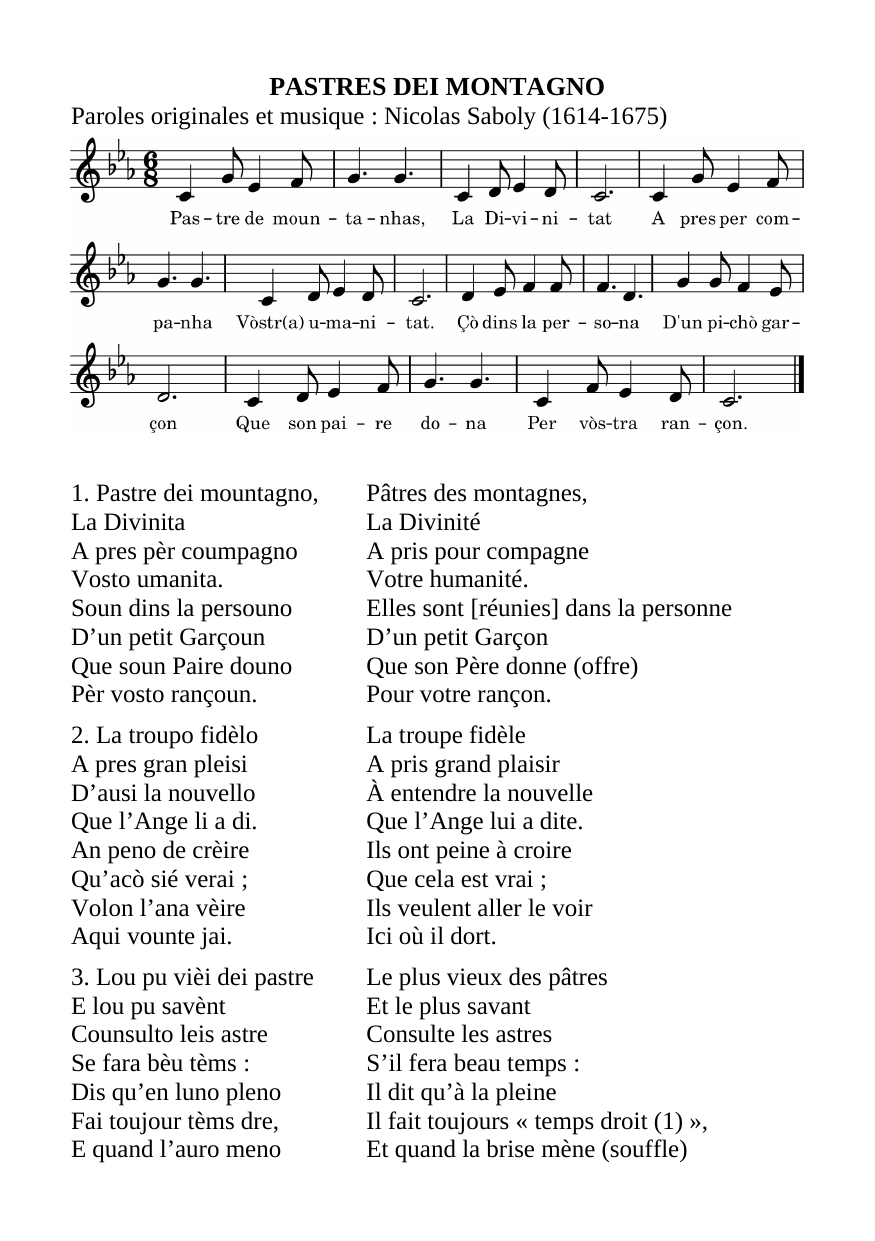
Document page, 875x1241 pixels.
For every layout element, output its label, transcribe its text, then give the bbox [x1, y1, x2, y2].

subtitle Pastres dei montagno [71, 71, 803, 101]
table_cell La troupe fidèle A pris grand plaisir À entendre la nouvelle Que l’Ange lui a dite. Ils ont peine à croire Que cela est vrai ; Ils veulent aller le voir Ici où il dort. [360, 714, 797, 956]
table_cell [360, 956, 797, 1169]
table_header Pâtres des montagnes, La Divinité A pris pour compagne Votre humanité. Elles sont [réunies] dans la personne D’un petit Garçon Que son Père donne (offre) Pour votre rançon. [360, 472, 797, 714]
table_cell 2. La troupo fidèlo A pres gran pleisi D’ausi la nouvello Que l’Ange li a di. An peno de crèire Qu’acò sié verai ; Volon l’ana vèire Aqui vounte jai. [65, 714, 360, 956]
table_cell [65, 956, 360, 1169]
text Paroles originales et musique : Nicolas Saboly (1614-1675) [71, 101, 803, 129]
picture [70, 137, 804, 433]
table_header 1. Pastre dei mountagno, La Divinita A pres pèr coumpagno Vosto umanita. Soun dins la persouno D’un petit Garçoun Que soun Paire douno Pèr vosto rançoun. [65, 472, 360, 714]
